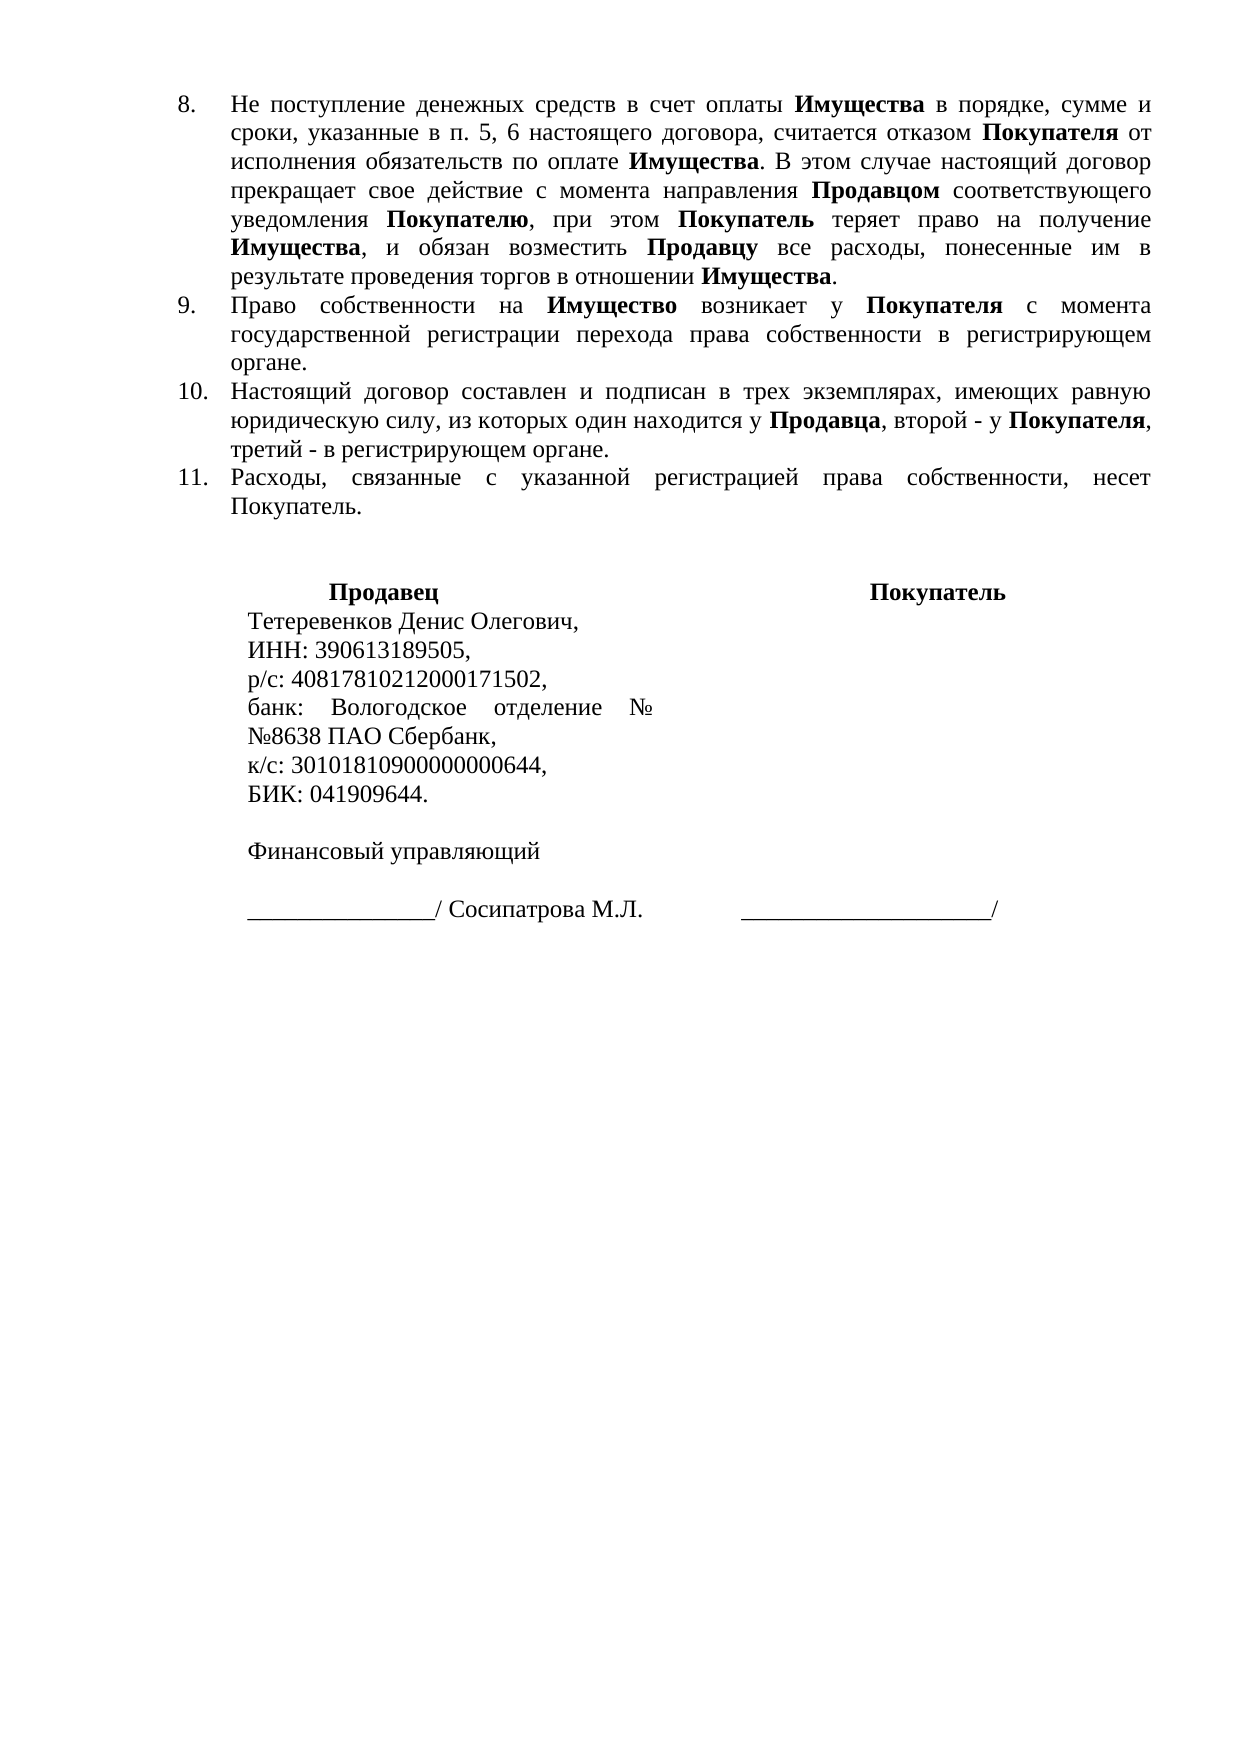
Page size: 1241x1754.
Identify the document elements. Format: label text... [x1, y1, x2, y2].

list Расходы, связанные с указанной регистрацией права собственности, несет Покупатель. [177, 462, 1152, 520]
table_header Продавец Тетеревенков Денис Олегович, ИНН: 390613189505, р/с: 40817810212000171502, банк: Вологодское отделение № №8638 ПАО Сбербанк, к/с: 30101810900000000644, БИК: 041909644. Финансовый управляющий _______________/ Сосипатрова М.Л. [177, 578, 664, 951]
list Не поступление денежных средств в счет оплаты Имущества в порядке, сумме и сроки, указанные в п. 5, 6 настоящего договора, считается отказом Покупателя от исполнения обязательств по оплате Имущества. В этом случае настоящий договор прекращает свое действие с момента направления Продавцом соответствующего уведомления Покупателю, при этом Покупатель теряет право на получение Имущества, и обязан возместить Продавцу все расходы, понесенные им в результате проведения торгов в отношении Имущества. [177, 89, 1152, 290]
table_header Покупатель ____________________/ [665, 578, 1152, 951]
list Настоящий договор составлен и подписан в трех экземплярах, имеющих равную юридическую силу, из которых один находится у Продавца, второй - у Покупателя, третий - в регистрирующем органе. [177, 376, 1152, 462]
list Право собственности на Имущество возникает у Покупателя с момента государственной регистрации перехода права собственности в регистрирующем органе. [177, 290, 1152, 376]
